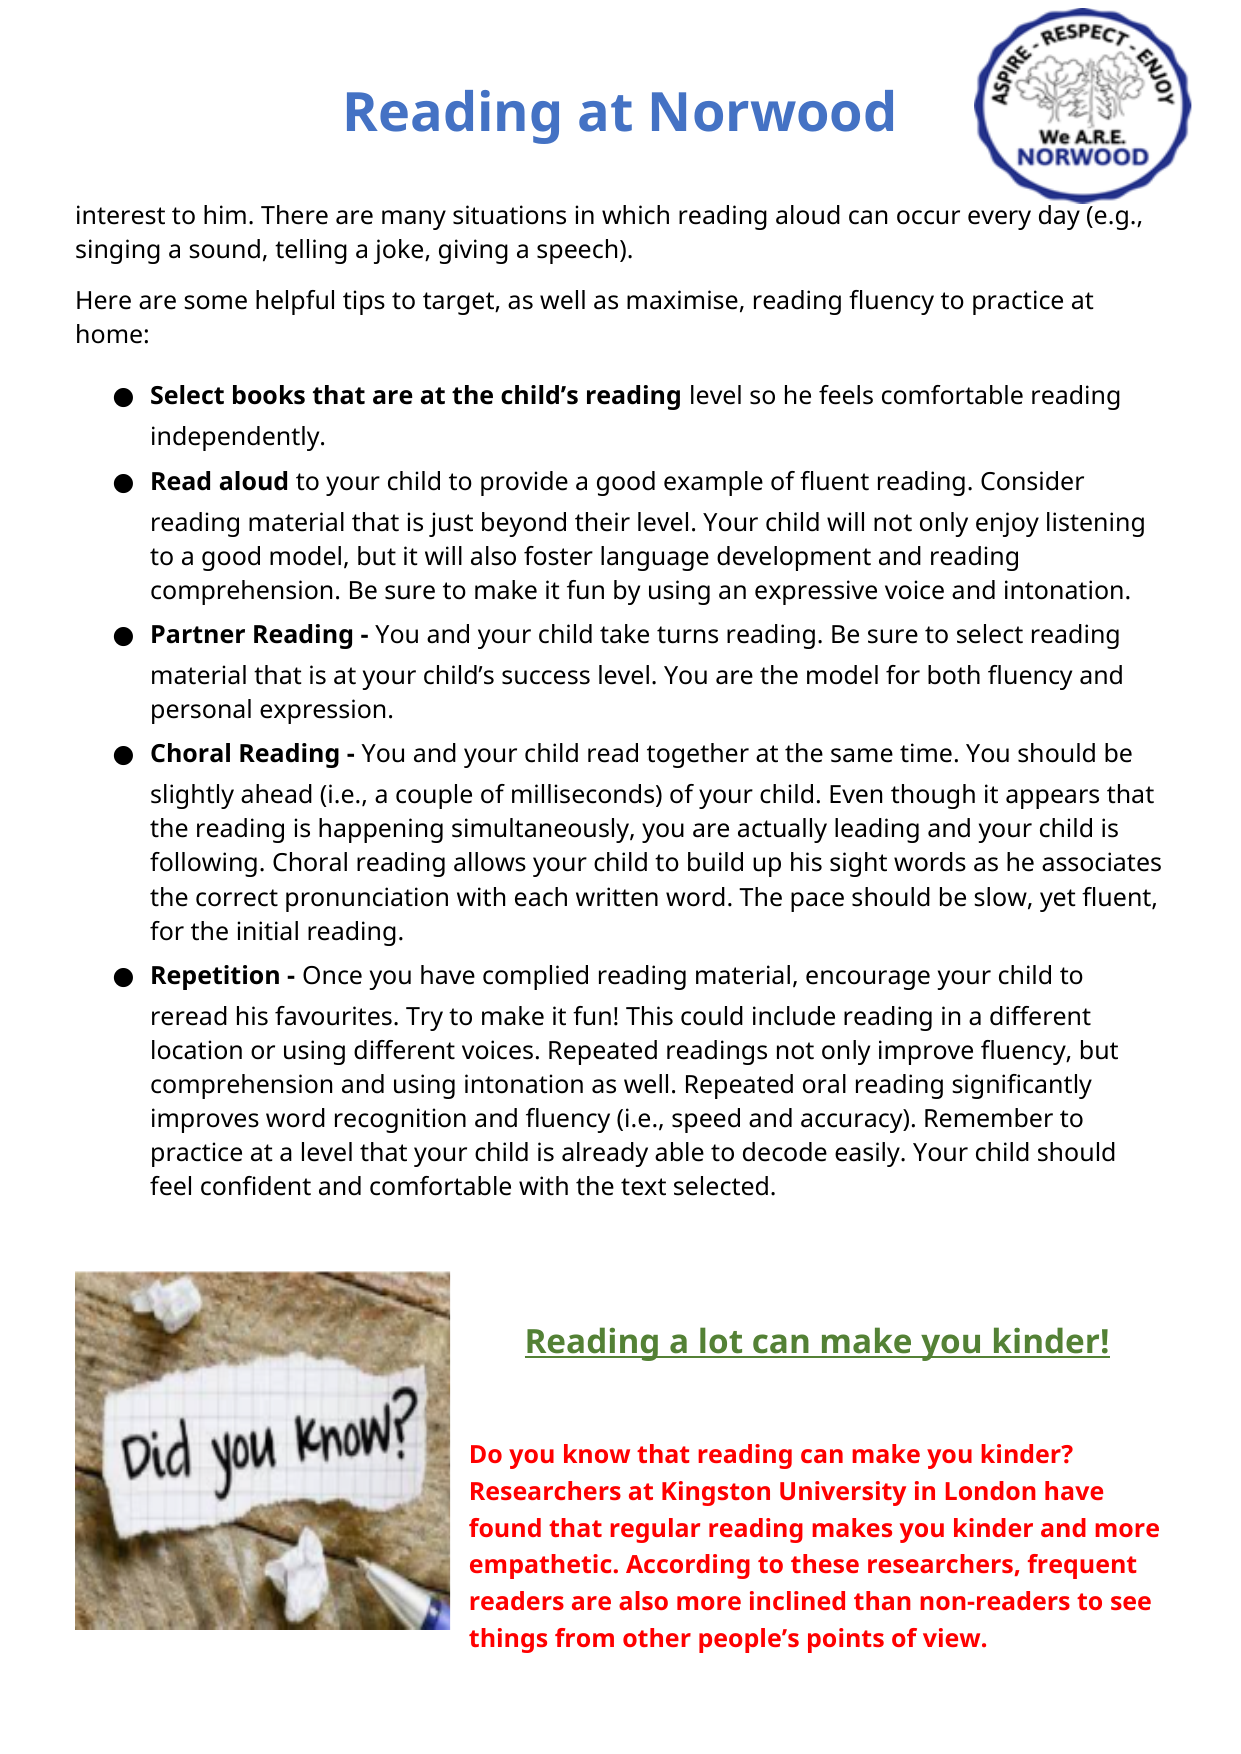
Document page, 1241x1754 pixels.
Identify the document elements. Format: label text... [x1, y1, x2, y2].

text Do you know that reading can make you kinder? Researchers at Kingston University in London have found that regular reading makes you kinder and more empathetic. According to these researchers, frequent readers are also more inclined than non-readers to see things from other people’s points of view. [75, 1437, 1165, 1655]
text Here are some helpful tips to target, as well as maximise, reading fluency to practice at home: [75, 283, 1165, 351]
text Reading a lot can make you kinder! [451, 1318, 1165, 1363]
picture [75, 1270, 451, 1630]
list Choral Reading - You and your child read together at the same time. You should be slightly ahead (i.e., a couple of milliseconds) of your child. Even though it appears that the reading is happening simultaneously, you are actually leading and your child is following. Choral reading allows your child to build up his sight words as he associates the correct pronunciation with each written word. The pace should be slow, yet fluent, for the initial reading. [112, 726, 1165, 947]
picture [974, 8, 1192, 204]
list Select books that are at the child’s reading level so he feels comfortable reading independently. [112, 368, 1165, 453]
list Partner Reading - You and your child take turns reading. Be sure to select reading material that is at your child’s success level. You are the model for both fluency and personal expression. [112, 606, 1165, 726]
list Repetition - Once you have complied reading material, encourage your child to reread his favourites. Try to make it fun! This could include reading in a different location or using different voices. Repeated readings not only improve fluency, but comprehension and using intonation as well. Repeated oral reading significantly improves word recognition and fluency (i.e., speed and accuracy). Remember to practice at a level that your child is already able to decode easily. Your child should feel confident and comfortable with the text selected. [112, 947, 1165, 1203]
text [75, 198, 1165, 266]
list Read aloud to your child to provide a good example of fluent reading. Consider reading material that is just beyond their level. Your child will not only enjoy listening to a good model, but it will also foster language development and reading comprehension. Be sure to make it fun by using an expressive voice and intonation. [112, 453, 1165, 606]
